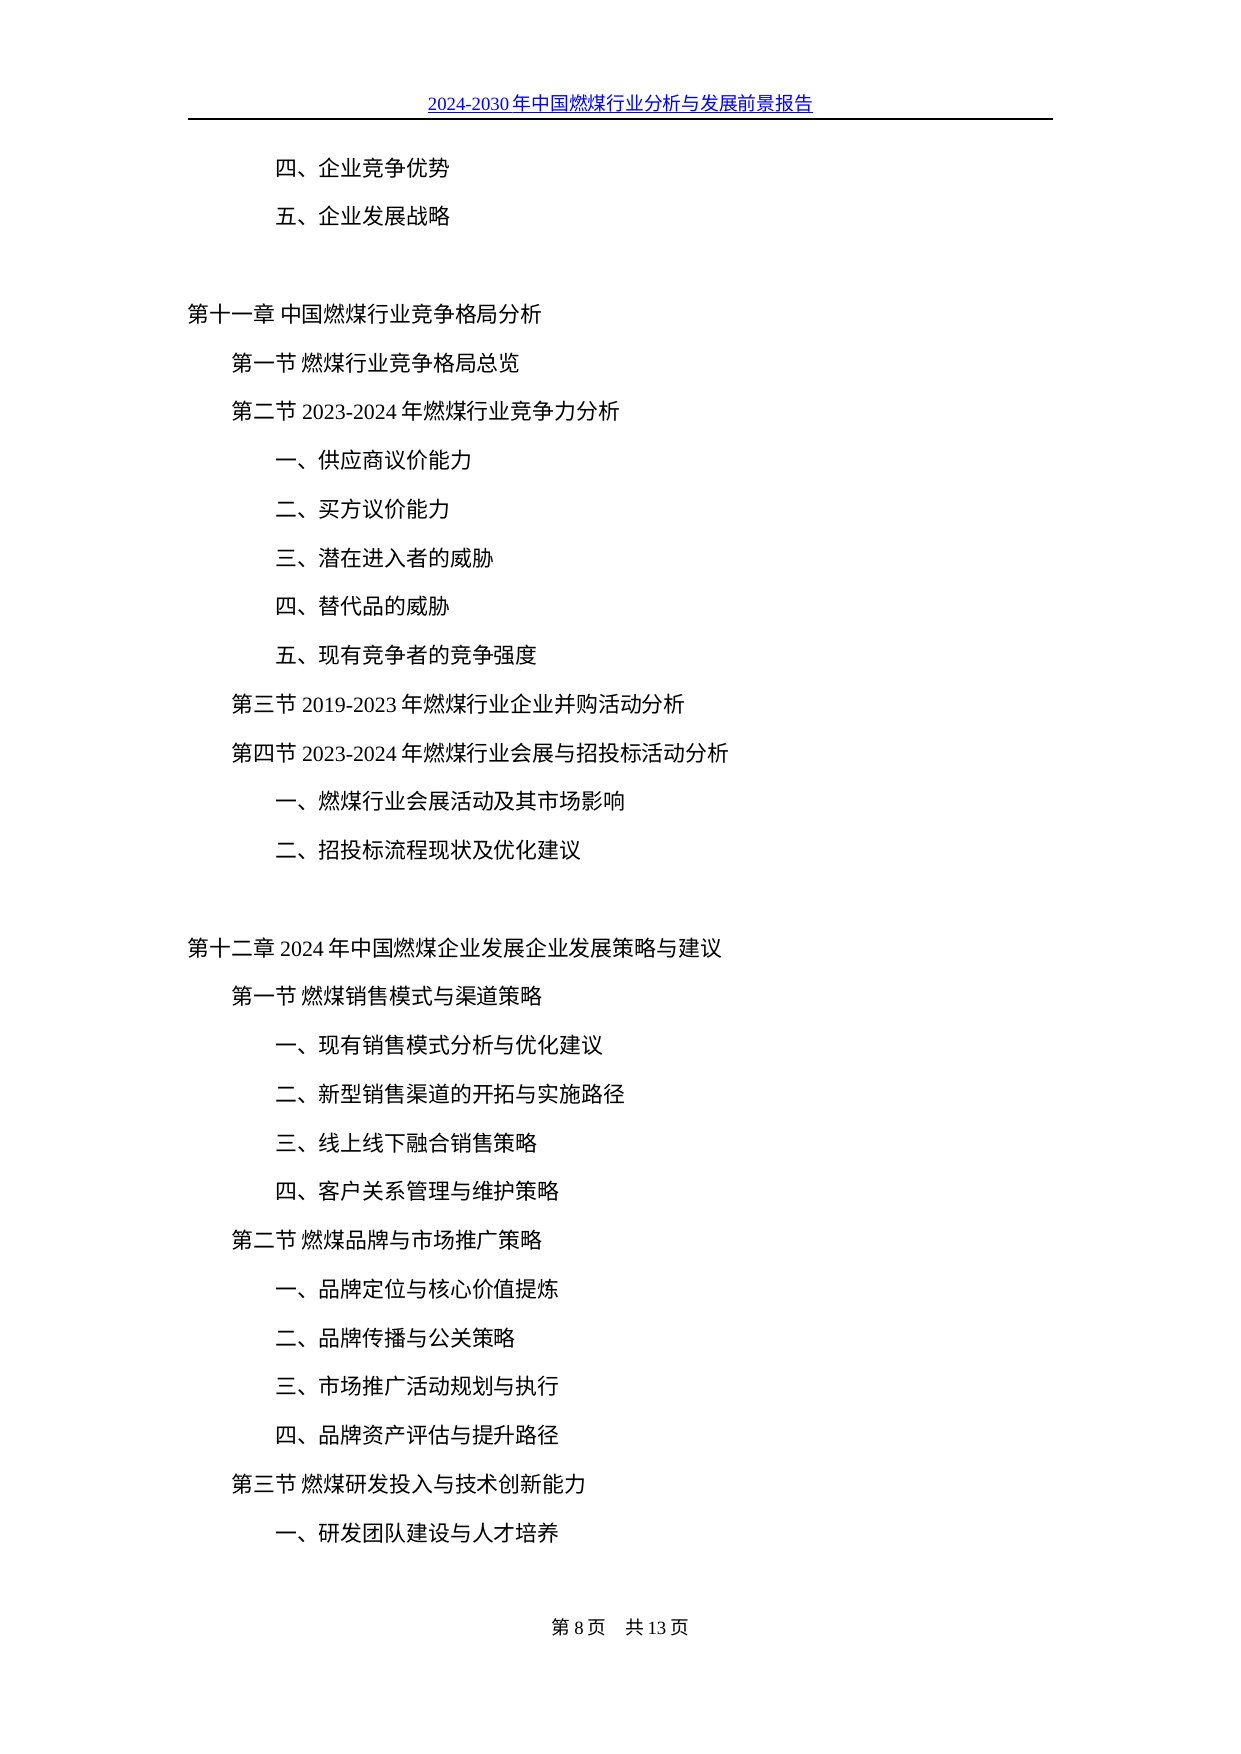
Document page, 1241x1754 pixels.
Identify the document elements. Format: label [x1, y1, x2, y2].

text [187, 150, 1053, 1548]
